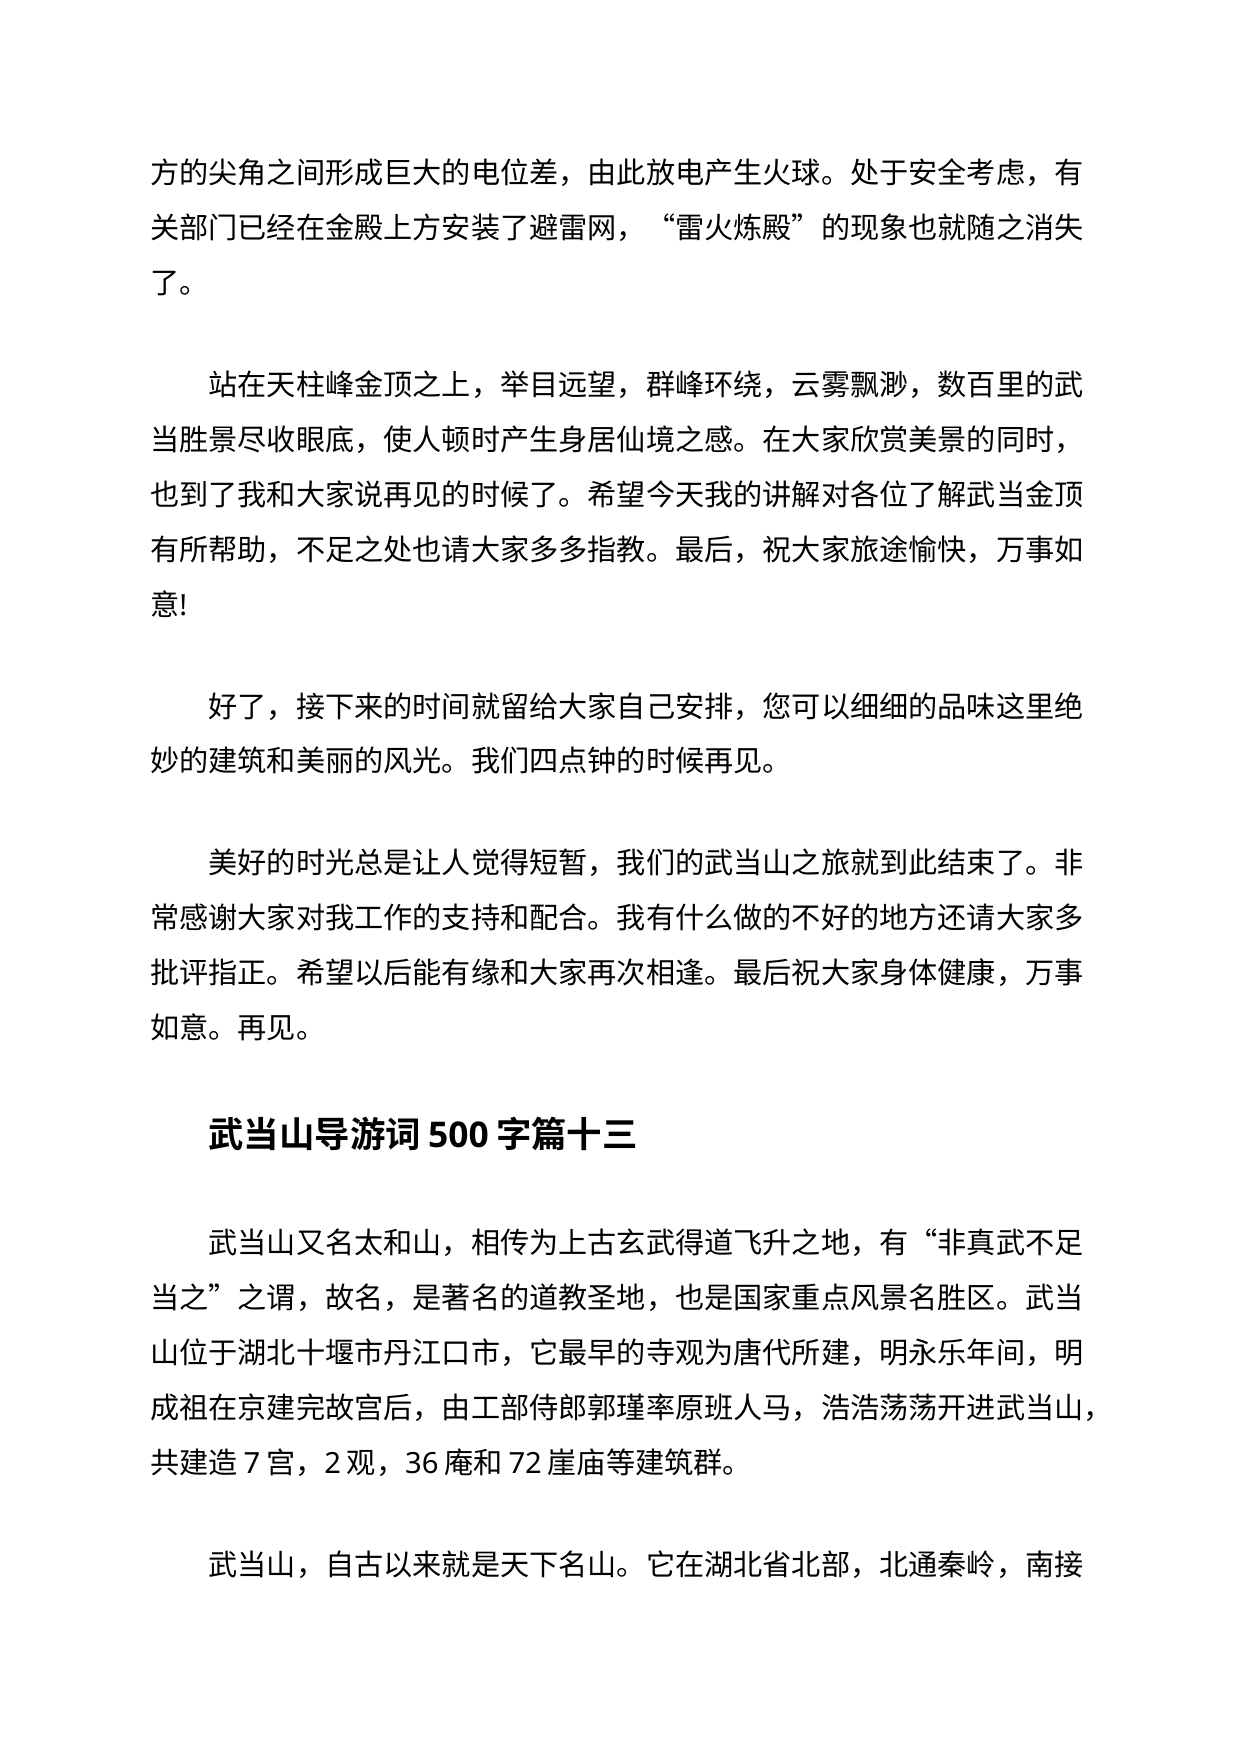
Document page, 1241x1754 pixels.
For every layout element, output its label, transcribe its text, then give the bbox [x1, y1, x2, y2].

text 美好的时光总是让人觉得短暂，我们的武当山之旅就到此结束了。非常感谢大家对我工作的支持和配合。我有什么做的不好的地方还请大家多批评指正。希望以后能有缘和大家再次相逢。最后祝大家身体健康，万事如意。再见。 [150, 840, 1090, 1047]
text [150, 150, 1090, 302]
text 站在天柱峰金顶之上，举目远望，群峰环绕，云雾飘渺，数百里的武当胜景尽收眼底，使人顿时产生身居仙境之感。在大家欣赏美景的同时，也到了我和大家说再见的时候了。希望今天我的讲解对各位了解武当金顶有所帮助，不足之处也请大家多多指教。最后，祝大家旅途愉快，万事如意! [150, 362, 1090, 623]
text 好了，接下来的时间就留给大家自己安排，您可以细细的品味这里绝妙的建筑和美丽的风光。我们四点钟的时候再见。 [150, 683, 1090, 780]
text 武当山导游词500字篇十三 [150, 1106, 1090, 1158]
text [150, 1541, 1090, 1584]
text 武当山又名太和山，相传为上古玄武得道飞升之地，有“非真武不足当之”之谓，故名，是著名的道教圣地，也是国家重点风景名胜区。武当山位于湖北十堰市丹江口市，它最早的寺观为唐代所建，明永乐年间，明成祖在京建完故宫后，由工部侍郎郭瑾率原班人马，浩浩荡荡开进武当山，共建造7宫，2观，36庵和72崖庙等建筑群。 [150, 1220, 1090, 1482]
